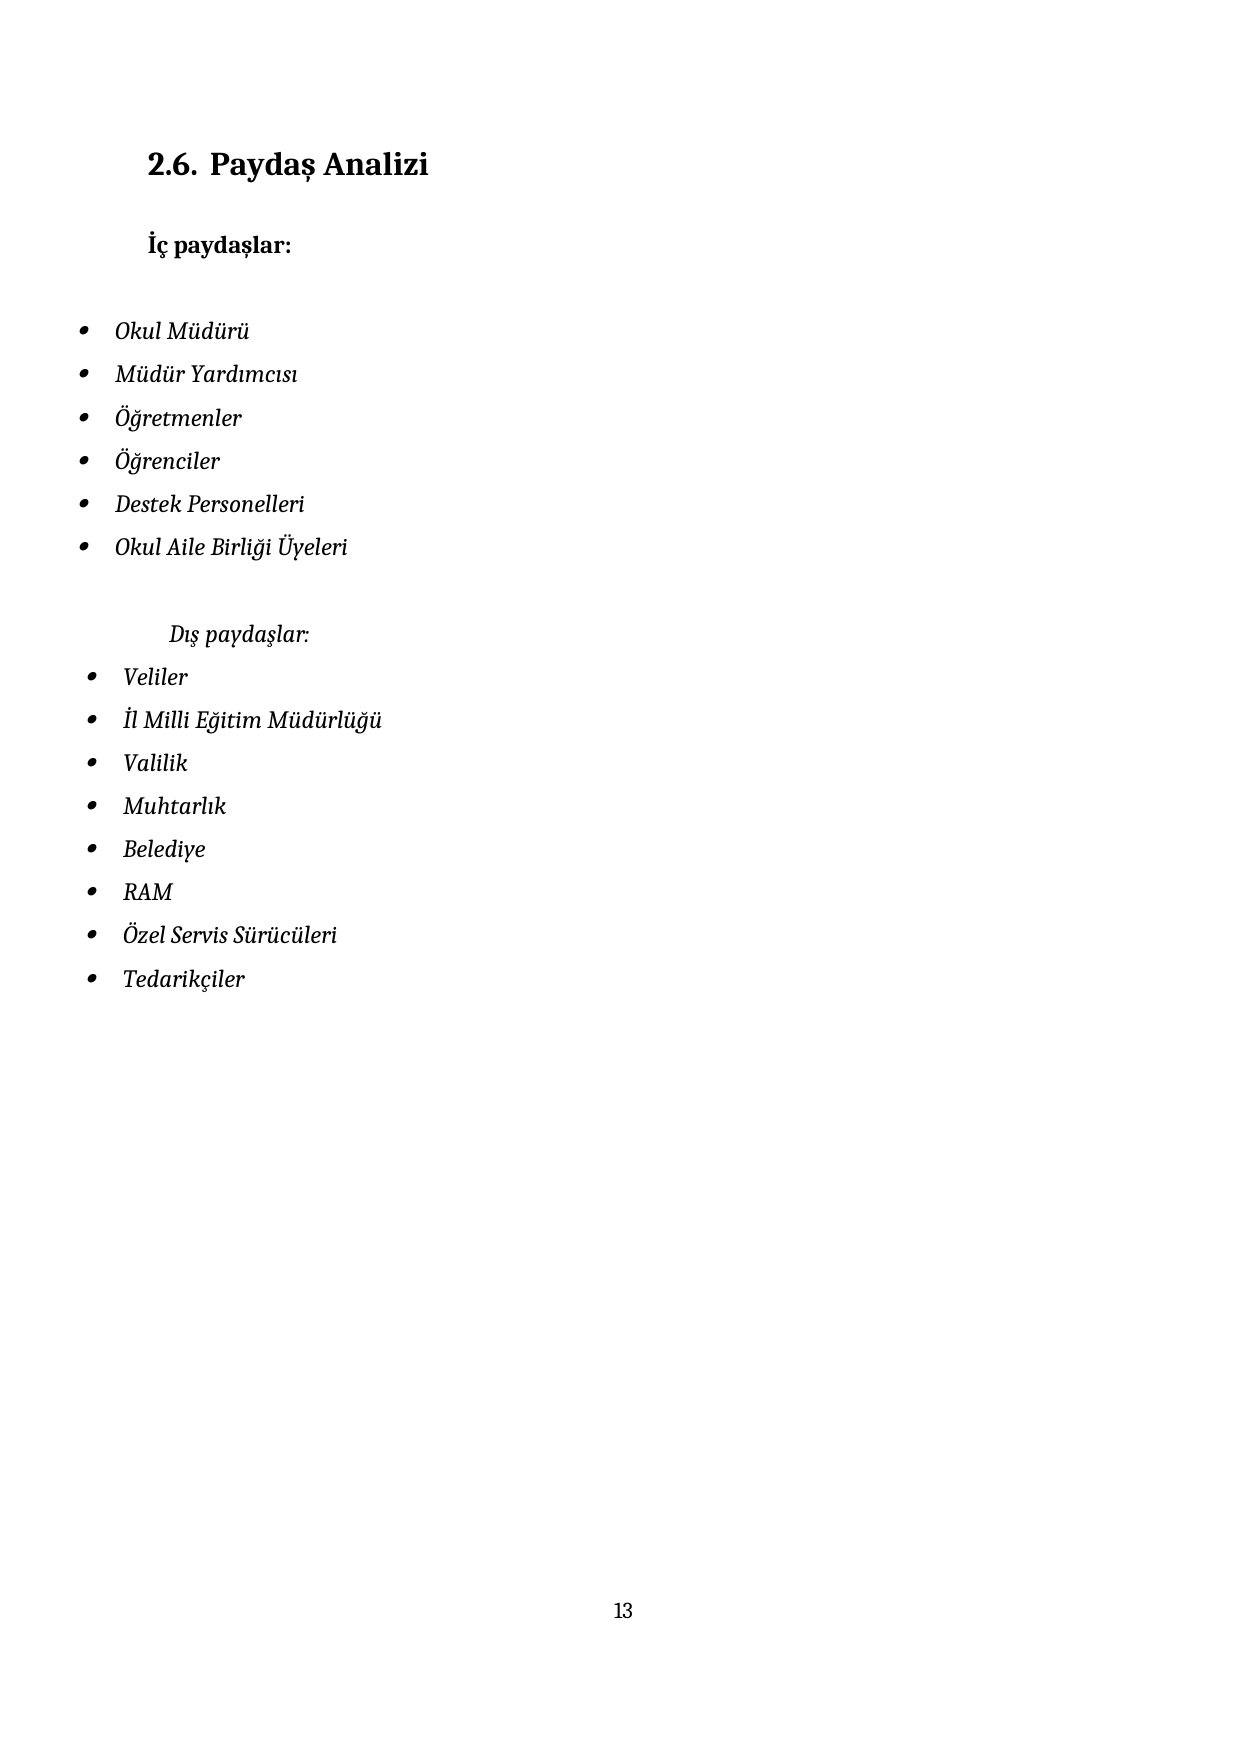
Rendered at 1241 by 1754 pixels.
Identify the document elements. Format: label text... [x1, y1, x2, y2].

list Veliler [85, 663, 1093, 691]
list Öğrenciler [77, 447, 1093, 475]
list Valilik [85, 749, 1093, 778]
list Belediye [85, 835, 1093, 864]
text Dış paydaşlar: [48, 619, 1093, 648]
list İl Milli Eğitim Müdürlüğü [85, 706, 1093, 734]
subtitle Paydaş Analizi [148, 146, 1086, 184]
list RAM [85, 878, 1093, 907]
list Muhtarlık [85, 792, 1093, 821]
list Destek Personelleri [77, 490, 1093, 519]
list Tedarikçiler [85, 964, 1093, 993]
list Öğretmenler [77, 403, 1093, 432]
list Okul Müdürü [77, 317, 1093, 346]
list Müdür Yardımcısı [77, 360, 1093, 389]
list Özel Servis Sürücüleri [85, 921, 1093, 950]
list Okul Aile Birliği Üyeleri [77, 533, 1093, 562]
text İç paydaşlar: [148, 231, 1093, 259]
